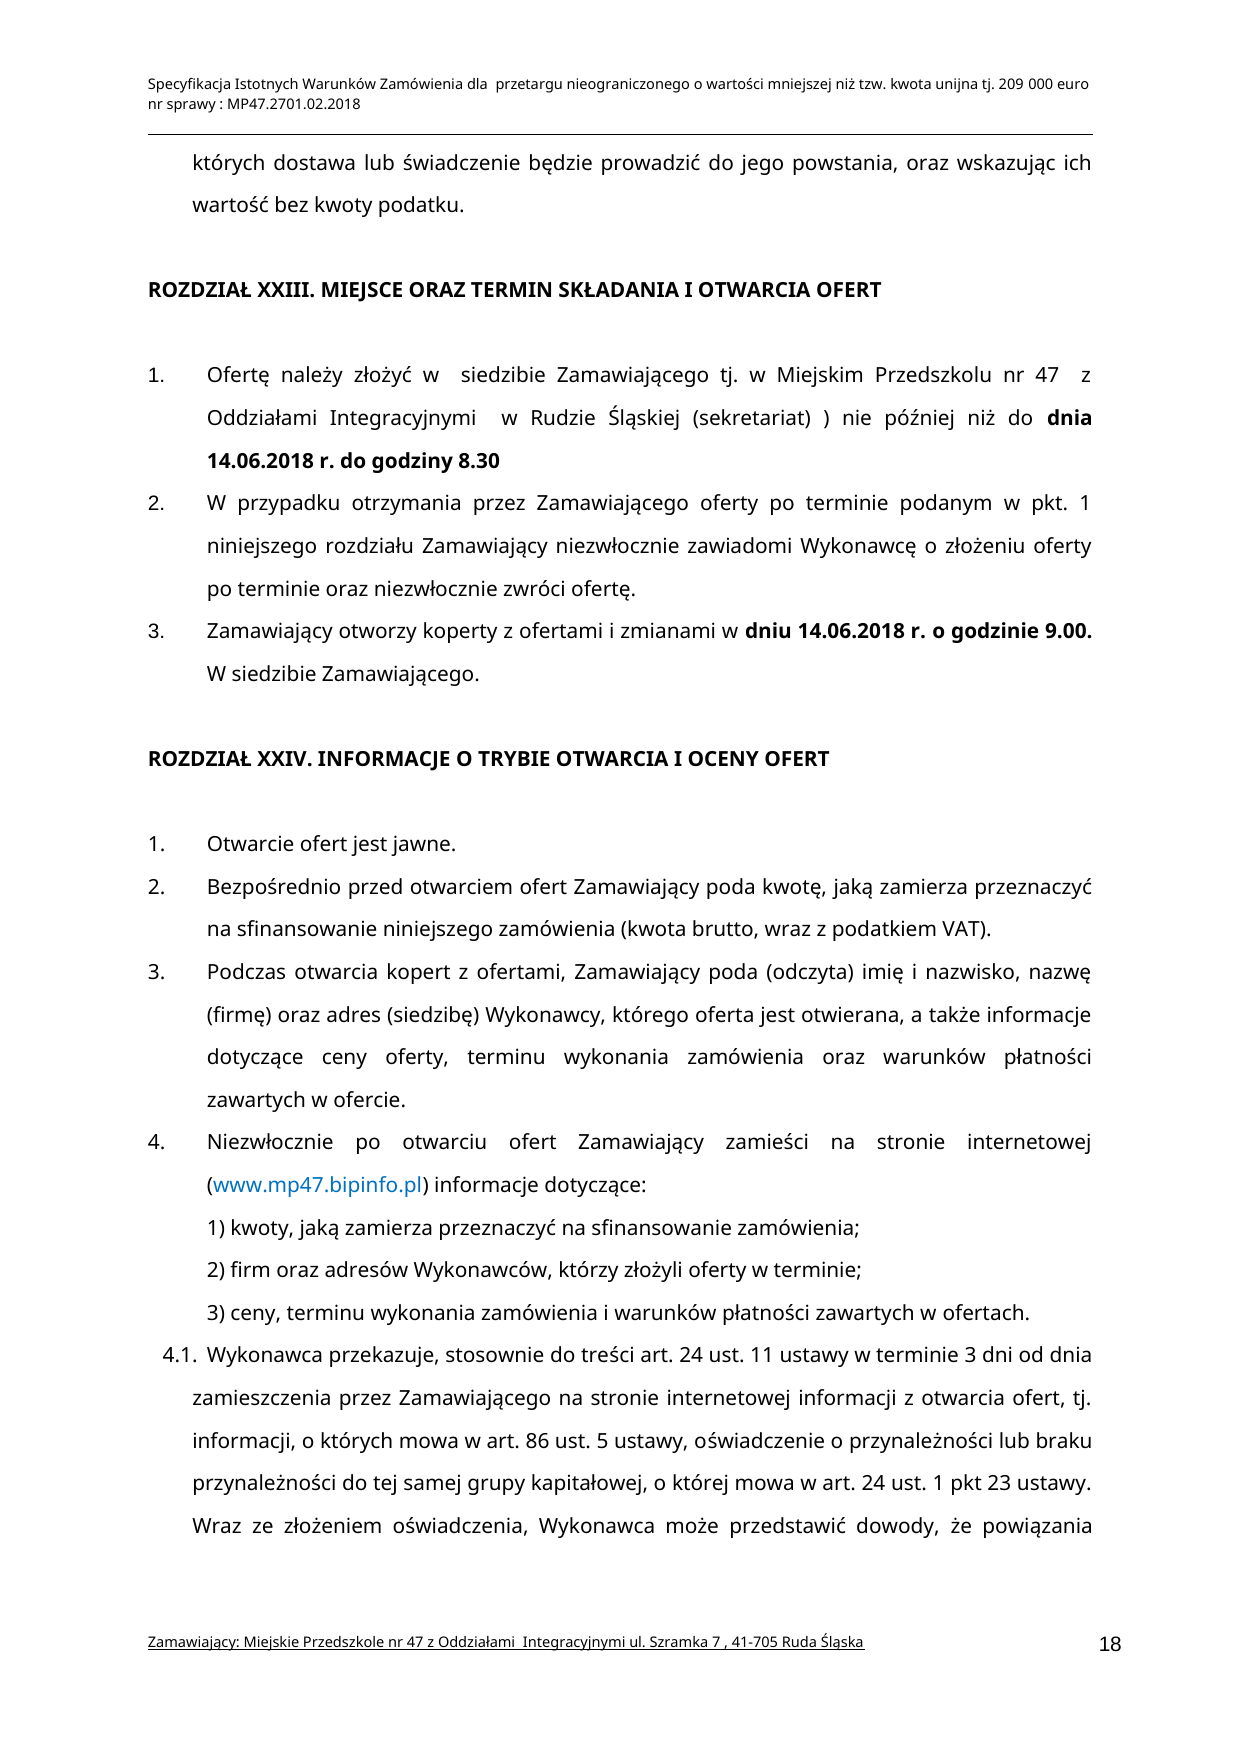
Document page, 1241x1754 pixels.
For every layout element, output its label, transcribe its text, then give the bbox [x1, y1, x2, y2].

text 2) firm oraz adresów Wykonawców, którzy złożyli oferty w terminie; [207, 1255, 1093, 1284]
list Otwarcie ofert jest jawne. [148, 829, 1093, 858]
list Podczas otwarcia kopert z ofertami, Zamawiający poda (odczyta) imię i nazwisko, nazwę (firmę) oraz adres (siedzibę) Wykonawcy, którego oferta jest otwierana, a także informacje dotyczące ceny oferty, terminu wykonania zamówienia oraz warunków płatności zawartych w ofercie. [148, 957, 1093, 1113]
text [162, 1341, 1093, 1539]
list W przypadku otrzymania przez Zamawiającego oferty po terminie podanym w pkt. 1 niniejszego rozdziału Zamawiający niezwłocznie zawiadomi Wykonawcę o złożeniu oferty po terminie oraz niezwłocznie zwróci ofertę. [148, 488, 1093, 602]
list Bezpośrednio przed otwarciem ofert Zamawiający poda kwotę, jaką zamierza przeznaczyć na sfinansowanie niniejszego zamówienia (kwota brutto, wraz z podatkiem VAT). [148, 872, 1093, 943]
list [154, 148, 1093, 219]
text ROZDZIAŁ XXIII. MIEJSCE ORAZ TERMIN SKŁADANIA I OTWARCIA OFERT [148, 275, 1093, 304]
text 3) ceny, terminu wykonania zamówienia i warunków płatności zawartych w ofertach. [207, 1298, 1093, 1326]
text 1) kwoty, jaką zamierza przeznaczyć na sfinansowanie zamówienia; [207, 1213, 1093, 1241]
text ROZDZIAŁ XXIV. INFORMACJE O TRYBIE OTWARCIA I OCENY OFERT [148, 744, 1093, 772]
list Ofertę należy złożyć w siedzibie Zamawiającego tj. w Miejskim Przedszkolu nr 47 z Oddziałami Integracyjnymi w Rudzie Śląskiej (sekretariat) ) nie później niż do dnia 14.06.2018 r. do godziny 8.30 [148, 361, 1093, 474]
list Zamawiający otworzy koperty z ofertami i zmianami w dniu 14.06.2018 r. o godzinie 9.00. W siedzibie Zamawiającego. [148, 616, 1093, 687]
text 4. Niezwłocznie po otwarciu ofert Zamawiający zamieści na stronie internetowej (www.mp47.bipinfo.pl) informacje dotyczące: [148, 1127, 1093, 1198]
